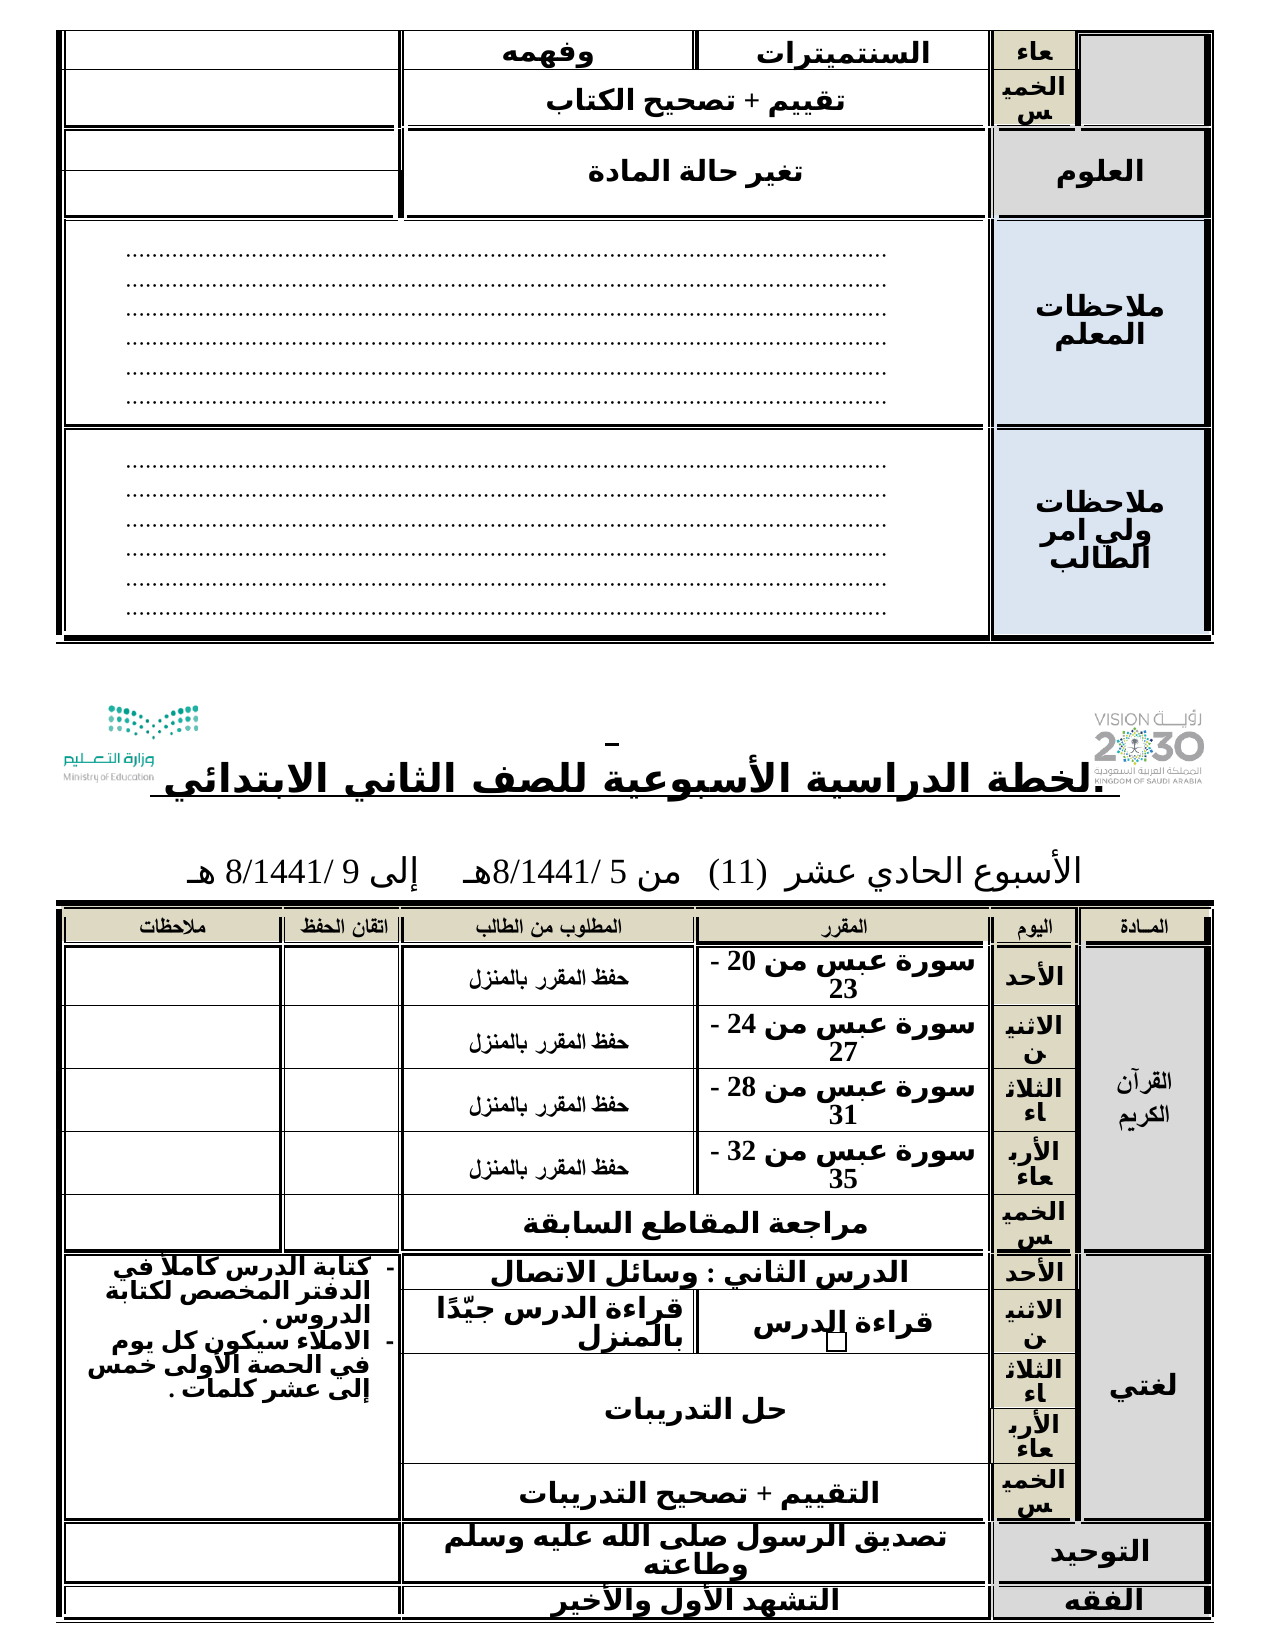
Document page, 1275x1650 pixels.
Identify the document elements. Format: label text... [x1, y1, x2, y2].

table_cell [285, 1006, 398, 1068]
table_cell [66, 1069, 279, 1131]
table_cell [66, 171, 398, 215]
text الأسبوع الحادي عشر (11) من 5 /8/1441هـ إلى 9 /8/1441 هـ [148, 851, 1122, 891]
table_cell الخميس [994, 1195, 1075, 1249]
picture [1092, 707, 1206, 786]
table_header المقرر [696, 906, 991, 941]
table_cell الثلاثاء [994, 1069, 1075, 1131]
table_cell حفظ المقرر بالمنزل [404, 1132, 693, 1194]
table_cell قراءة الدرس وفهمه [404, 31, 692, 69]
table_cell حفظ المقرر بالمنزل [404, 948, 693, 1004]
table_cell سورة عبس من 28 - 31 [699, 1069, 988, 1131]
table_cell تقييم + تصحيح الكتاب [404, 70, 988, 124]
table_cell الاثنين [994, 1006, 1075, 1068]
picture [62, 704, 199, 783]
table_cell [66, 1132, 279, 1194]
table_cell الاثنين [994, 1290, 1075, 1352]
table_cell [62, 1581, 401, 1617]
table_cell الأربعاء [994, 1132, 1075, 1194]
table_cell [699, 31, 988, 69]
table_cell تصديق الرسول صلى الله عليه وسلم وطاعته [401, 1518, 991, 1581]
table_cell التشهد الأول والأخير [401, 1581, 991, 1617]
table_cell [66, 1006, 279, 1068]
table_cell قراءة الدرس [699, 1290, 988, 1352]
table_header المطلوب من الطالب [401, 906, 696, 941]
table_cell حفظ المقرر بالمنزل [404, 1006, 693, 1068]
table_cell حل التدريبات [404, 1354, 988, 1463]
table_cell لغتي [1078, 1249, 1209, 1518]
table_cell ملاحظات المعلم [991, 215, 1209, 424]
table_cell الأحد [991, 1249, 1078, 1289]
table_cell الأربعاء [994, 31, 1075, 69]
table_cell ................................................................................................................... ................................................................................................................... ................................................................................................................... ................................................................................................................... ................................................................................................................... ................................................................................................................... [62, 215, 991, 424]
text الخطة الدراسية الأسبوعية للصف الثاني الابتدائي [148, 755, 1122, 801]
table_cell الأحد [991, 941, 1078, 1004]
table_header اتقان الحفظ [282, 906, 401, 941]
table_cell سورة عبس من 20 - 23 [696, 941, 991, 1004]
table_header ملاحظات [61, 906, 282, 941]
table_cell [62, 125, 401, 169]
table_cell التوحيد [991, 1518, 1209, 1581]
table_cell الفقه [991, 1581, 1209, 1617]
table_cell حفظ المقرر بالمنزل [404, 1069, 693, 1131]
table_cell [66, 70, 398, 124]
table_cell ملاحظات ولي امر الطالب [991, 424, 1209, 634]
table_cell [285, 948, 398, 1004]
table_header اليوم [991, 909, 1075, 941]
table_cell القرآن الكريم [1078, 941, 1209, 1249]
table_cell الخميس [994, 1464, 1075, 1518]
table_cell تغير حالة المادة [401, 125, 991, 215]
table_cell سورة عبس من 32 - 35 [699, 1132, 988, 1194]
table_cell [66, 1524, 398, 1581]
table_header المـــادة [1081, 909, 1209, 941]
table_cell الأربعاء [994, 1409, 1075, 1463]
table_cell الدرس الثاني : وسائل الاتصال [401, 1249, 991, 1289]
table_cell العلوم [991, 125, 1209, 215]
table_cell قراءة الدرس جيّدًا بالمنزل [404, 1290, 693, 1352]
table_cell الخميس [994, 70, 1075, 124]
table_cell ................................................................................................................... ................................................................................................................... ................................................................................................................... ................................................................................................................... ................................................................................................................... ................................................................................................................... [62, 424, 991, 634]
table_cell [285, 1132, 398, 1194]
table_cell [285, 1069, 398, 1131]
table_cell [66, 31, 398, 69]
table_cell [66, 948, 279, 1004]
table_cell كتابة الدرس كاملأ في الدفتر المخصص لكتابة الدروس . الاملاء سيكون كل يوم في الحصة الأولى خمس إلى عشر كلمات . [66, 1256, 398, 1518]
table_cell [285, 1195, 398, 1249]
table_cell الثلاثاء [994, 1354, 1075, 1407]
table_cell مراجعة المقاطع السابقة [404, 1195, 988, 1249]
table_cell التقييم + تصحيح التدريبات [404, 1464, 988, 1518]
table_cell [66, 1195, 279, 1249]
table_cell سورة عبس من 24 - 27 [699, 1006, 988, 1068]
